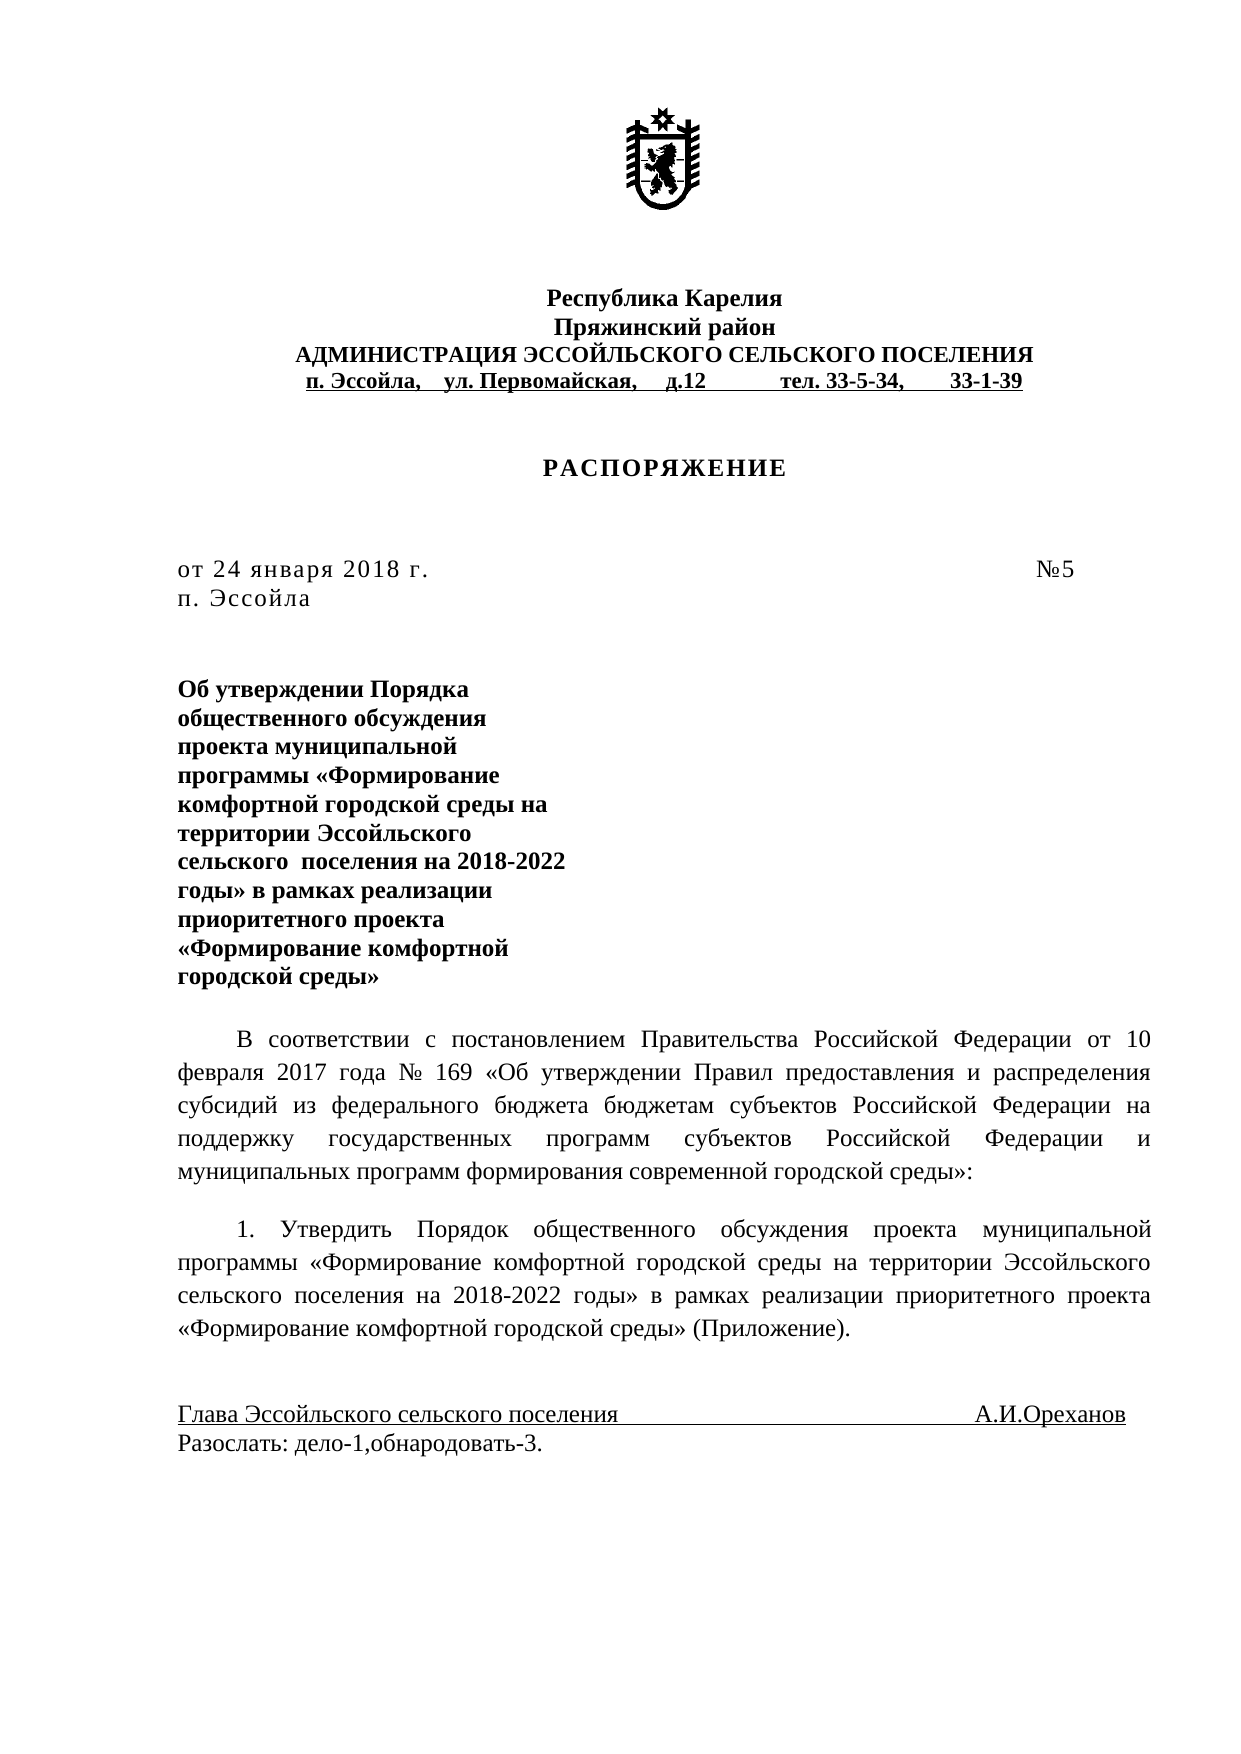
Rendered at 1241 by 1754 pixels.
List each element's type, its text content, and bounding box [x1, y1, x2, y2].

text Пряжинский район [177, 312, 1152, 341]
text п. Эссойла, ул. Первомайская, д.12 тел. 33-5-34, 33-1-39 [177, 367, 1152, 393]
text п. Эссойла [177, 583, 1152, 612]
text Разослать: дело-1,обнародовать-3. [177, 1428, 1152, 1456]
text АДМИНИСТРАЦИЯ ЭССОЙЛЬСКОГО СЕЛЬСКОГО ПОСЕЛЕНИЯ [177, 341, 1152, 367]
text 1. Утвердить Порядок общественного обсуждения проекта муниципальной программы «Формирование комфортной городской среды на территории Эссойльского сельского поселения на 2018-2022 годы» в рамках реализации приоритетного проекта «Формирование комфортной городской среды» (Приложение). [177, 1214, 1152, 1342]
picture [625, 106, 701, 212]
text РАСПОРЯЖЕНИЕ [177, 453, 1152, 482]
text Глава Эссойльского сельского поселения А.И.Ореханов [177, 1399, 1152, 1428]
text Республика Карелия [177, 283, 1152, 312]
text В соответствии с постановлением Правительства Российской Федерации от 10 февраля 2017 года № 169 «Об утверждении Правил предоставления и распределения субсидий из федерального бюджета бюджетам субъектов Российской Федерации на поддержку государственных программ субъектов Российской Федерации и муниципальных программ формирования современной городской среды»: [177, 1024, 1152, 1184]
text Об утверждении Порядка общественного обсуждения проекта муниципальной программы «Формирование комфортной городской среды на территории Эссойльского сельского поселения на 2018-2022 годы» в рамках реализации приоритетного проекта «Формирование комфортной городской среды» [177, 674, 576, 990]
text от 24 января 2018 г. №5 [177, 554, 1152, 583]
